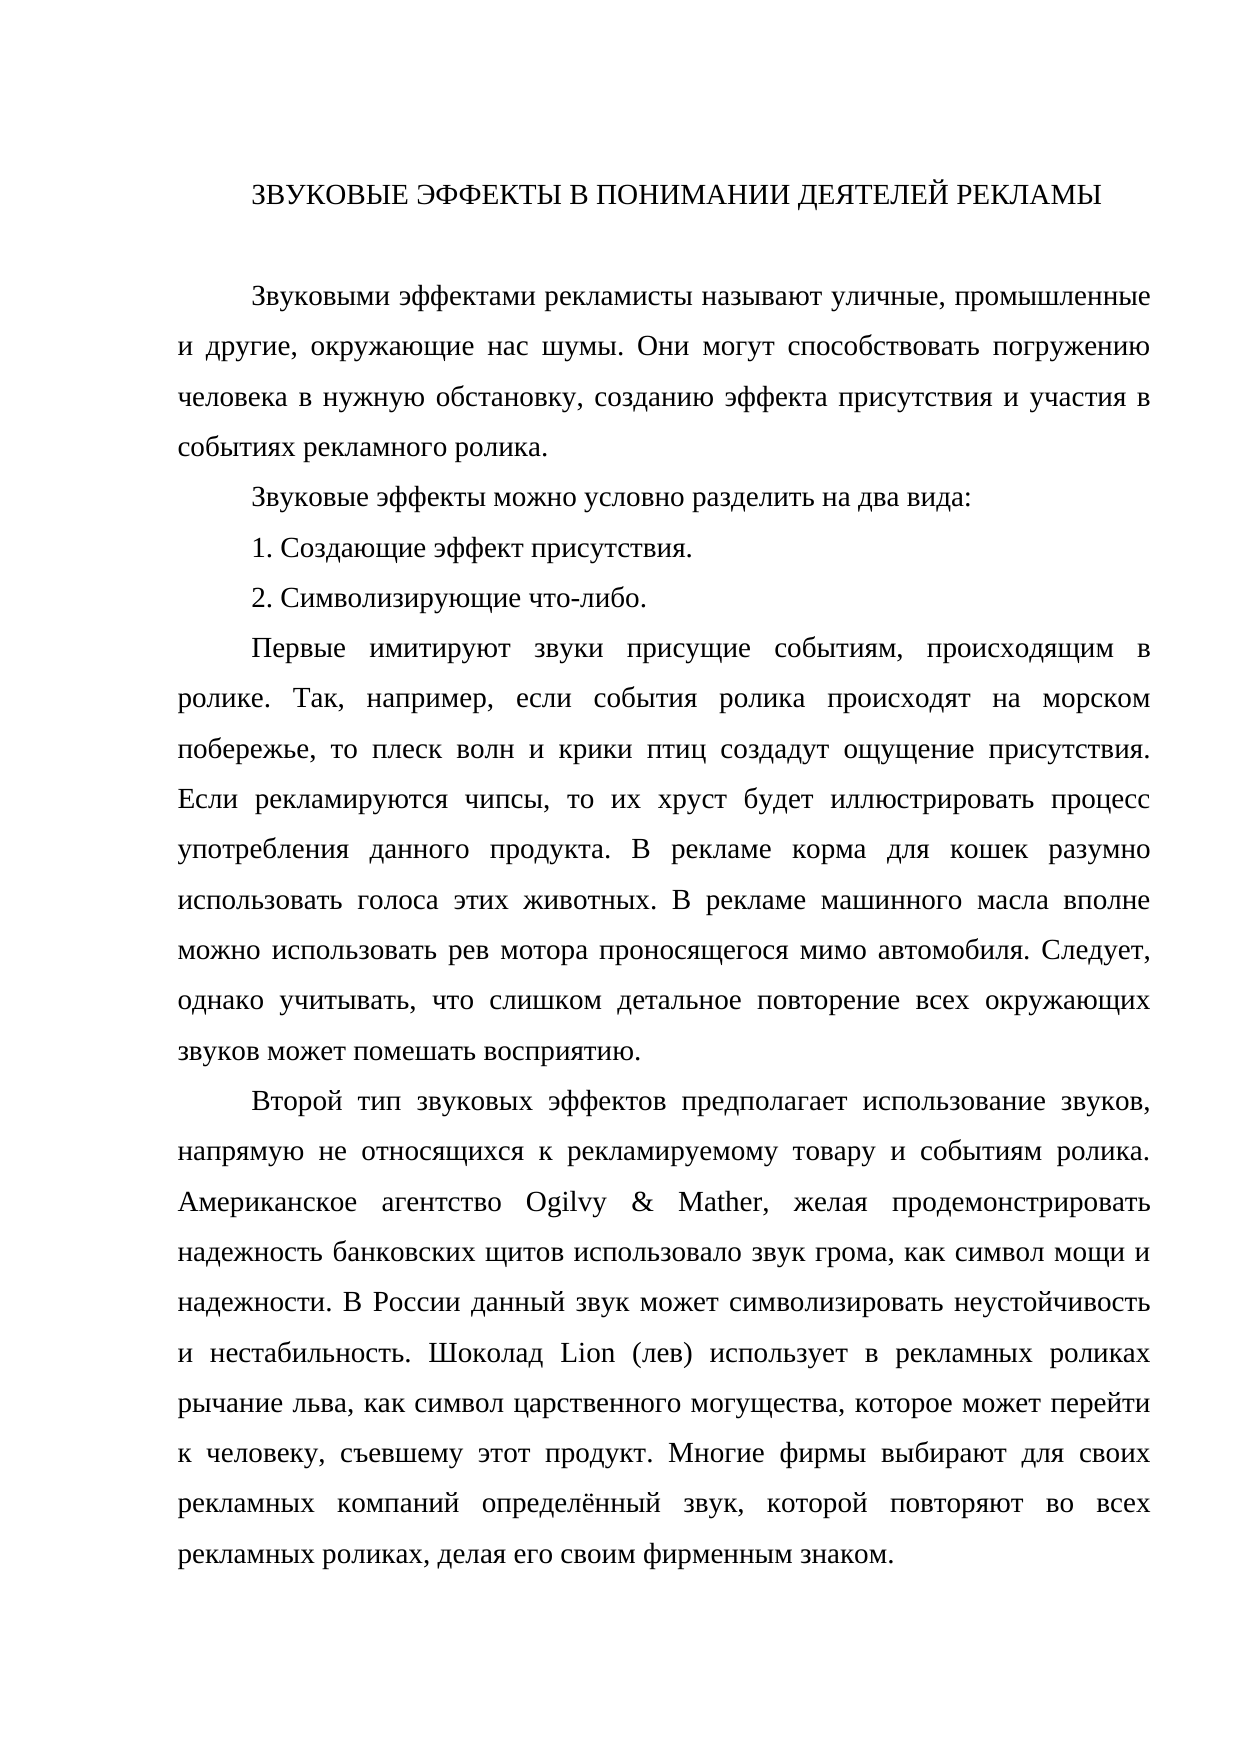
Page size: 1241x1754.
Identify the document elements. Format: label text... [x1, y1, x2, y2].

text Второй тип звуковых эффектов предполагает использование звуков, напрямую не относящихся к рекламируемому товару и событиям ролика. Американское агентство Ogilvy & Mather, желая продемонстрировать надежность банковских щитов использовало звук грома, как символ мощи и надежности. В России данный звук может символизировать неустойчивость и нестабильность. Шоколад Lion (лев) использует в рекламных роликах рычание льва, как символ царственного могущества, которое может перейти к человеку, съевшему этот продукт. Многие фирмы выбирают для своих рекламных компаний определённый звук, которой повторяют во всех рекламных роликах, делая его своим фирменным знаком. [177, 1083, 1152, 1569]
text 1. Создающие эффект присутствия. [177, 530, 1152, 563]
text Звуковыми эффектами рекламисты называют уличные, промышленные и другие, окружающие нас шумы. Они могут способствовать погружению человека в нужную обстановку, созданию эффекта присутствия и участия в событиях рекламного ролика. [177, 278, 1152, 463]
text 2. Символизирующие что-либо. [177, 580, 1152, 613]
text Первые имитируют звуки присущие событиям, происходящим в ролике. Так, например, если события ролика происходят на морском побережье, то плеск волн и крики птиц создадут ощущение присутствия. Если рекламируются чипсы, то их хруст будет иллюстрировать процесс употребления данного продукта. В рекламе корма для кошек разумно использовать голоса этих животных. В рекламе машинного масла вполне можно использовать рев мотора проносящегося мимо автомобиля. Следует, однако учитывать, что слишком детальное повторение всех окружающих звуков может помешать восприятию. [177, 630, 1152, 1066]
text Звуковые эффекты можно условно разделить на два вида: [177, 479, 1152, 513]
text ЗВУКОВЫЕ ЭФФЕКТЫ В ПОНИМАНИИ ДЕЯТЕЛЕЙ РЕКЛАМЫ [177, 177, 1152, 211]
